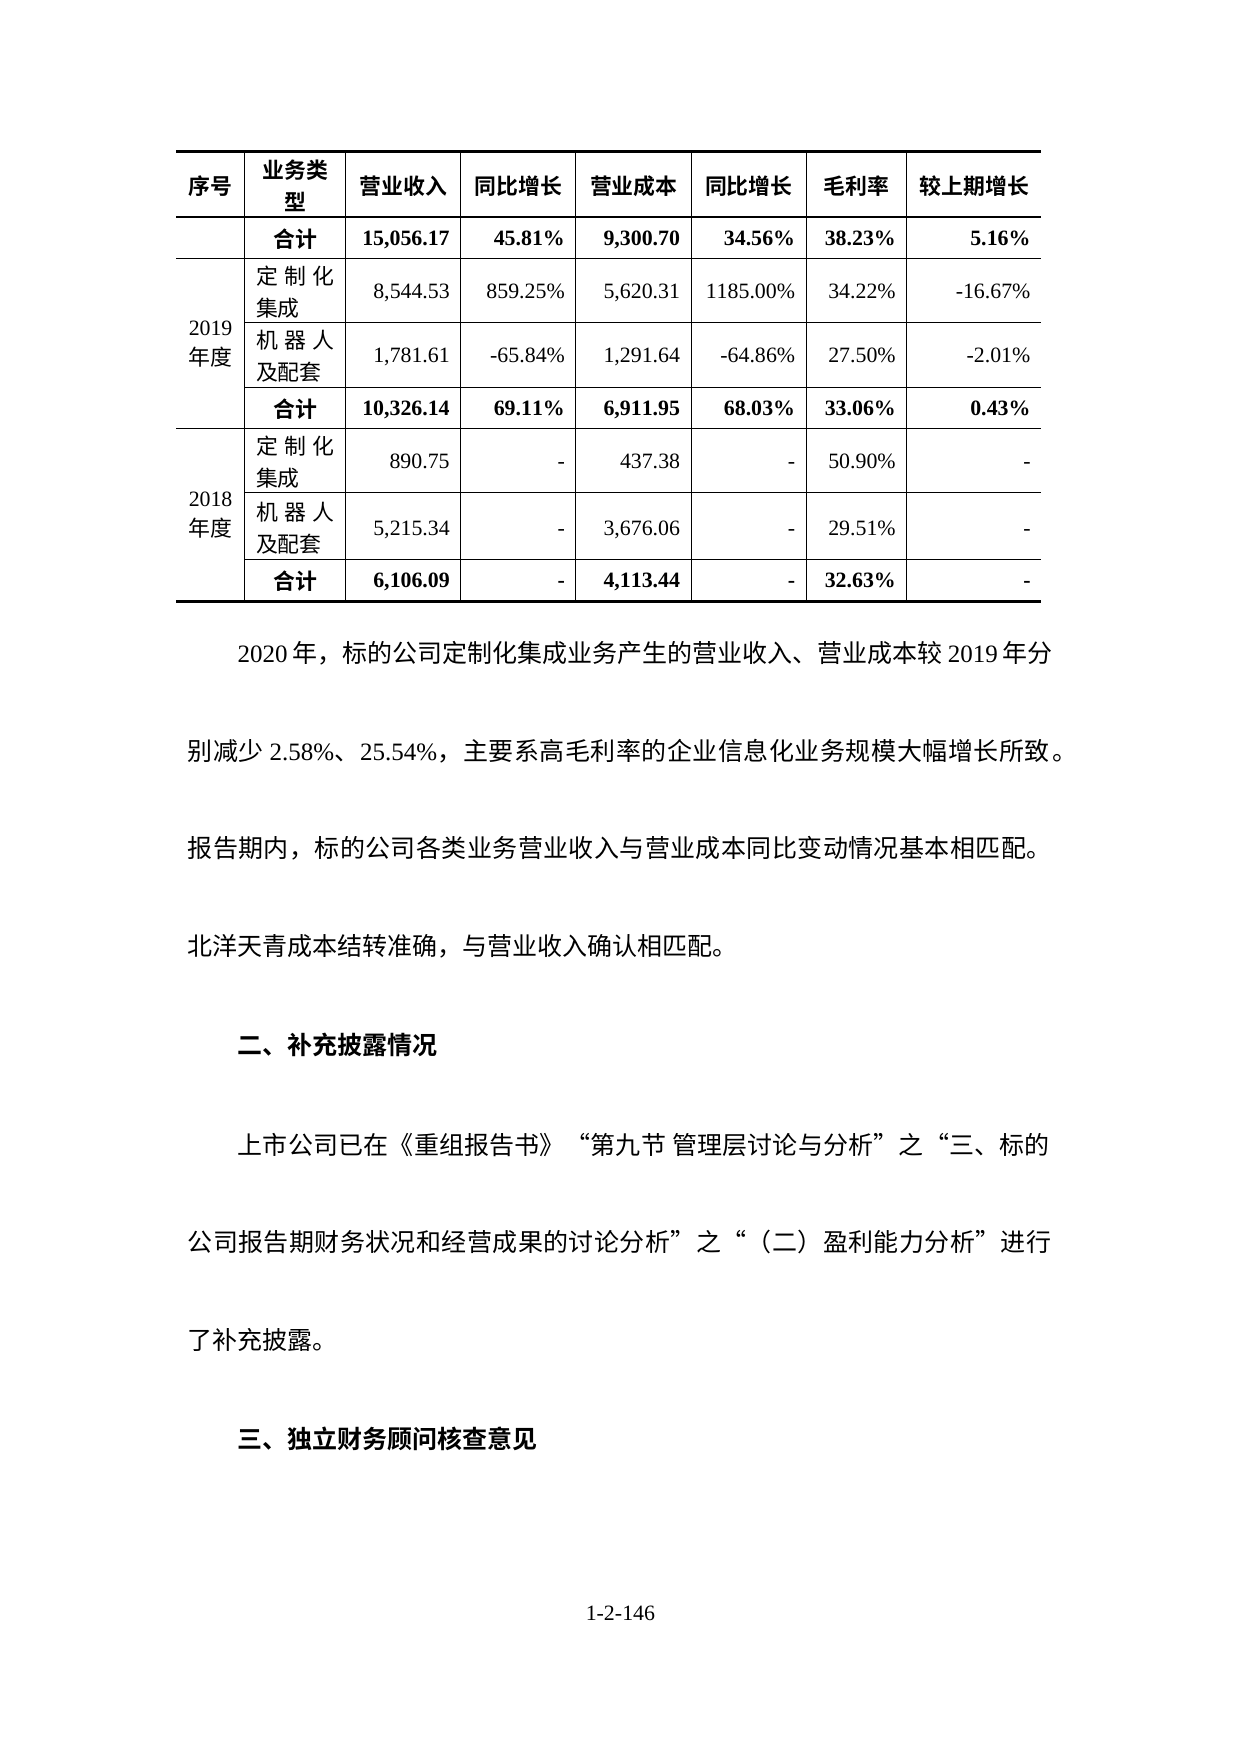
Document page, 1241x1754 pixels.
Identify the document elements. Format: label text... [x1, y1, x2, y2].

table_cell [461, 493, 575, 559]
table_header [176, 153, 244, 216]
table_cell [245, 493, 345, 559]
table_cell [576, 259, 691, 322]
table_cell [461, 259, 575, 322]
text 三、独立财务顾问核查意见 [187, 1405, 1053, 1470]
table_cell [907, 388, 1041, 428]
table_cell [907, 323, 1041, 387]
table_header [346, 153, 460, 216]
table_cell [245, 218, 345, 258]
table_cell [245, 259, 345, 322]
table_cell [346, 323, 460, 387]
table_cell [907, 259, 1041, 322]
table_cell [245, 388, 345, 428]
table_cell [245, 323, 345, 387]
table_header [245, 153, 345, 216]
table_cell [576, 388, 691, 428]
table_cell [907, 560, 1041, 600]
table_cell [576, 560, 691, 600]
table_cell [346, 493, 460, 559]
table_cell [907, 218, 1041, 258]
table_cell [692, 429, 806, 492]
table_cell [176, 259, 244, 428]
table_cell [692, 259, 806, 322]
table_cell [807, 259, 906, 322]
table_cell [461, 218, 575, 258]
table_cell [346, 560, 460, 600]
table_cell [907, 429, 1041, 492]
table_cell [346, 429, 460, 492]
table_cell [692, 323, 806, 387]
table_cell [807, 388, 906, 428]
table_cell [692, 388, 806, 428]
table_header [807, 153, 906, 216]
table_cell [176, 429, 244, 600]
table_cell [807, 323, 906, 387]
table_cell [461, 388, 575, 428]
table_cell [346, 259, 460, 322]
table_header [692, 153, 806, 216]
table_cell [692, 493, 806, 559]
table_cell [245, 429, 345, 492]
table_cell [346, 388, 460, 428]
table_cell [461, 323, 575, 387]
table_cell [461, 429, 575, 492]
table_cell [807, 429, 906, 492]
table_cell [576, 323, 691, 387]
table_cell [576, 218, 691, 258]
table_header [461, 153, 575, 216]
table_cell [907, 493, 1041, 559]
text 上市公司已在《重组报告书》“第九节 管理层讨论与分析”之“三、标的公司报告期财务状况和经营成果的讨论分析”之“（二）盈利能力分析”进行了补充披露。 [187, 1111, 1053, 1371]
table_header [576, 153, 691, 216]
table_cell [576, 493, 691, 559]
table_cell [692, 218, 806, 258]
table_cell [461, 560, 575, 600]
text 2020年，标的公司定制化集成业务产生的营业收入、营业成本较2019年分别减少2.58%、25.54%，主要系高毛利率的企业信息化业务规模大幅增长所致。报告期内，标的公司各类业务营业收入与营业成本同比变动情况基本相匹配。北洋天青成本结转准确，与营业收入确认相匹配。 [187, 619, 1053, 977]
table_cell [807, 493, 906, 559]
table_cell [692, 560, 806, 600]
text 二、补充披露情况 [187, 1011, 1053, 1076]
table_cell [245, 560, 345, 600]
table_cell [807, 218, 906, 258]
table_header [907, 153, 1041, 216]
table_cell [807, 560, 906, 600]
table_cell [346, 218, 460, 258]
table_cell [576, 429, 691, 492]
